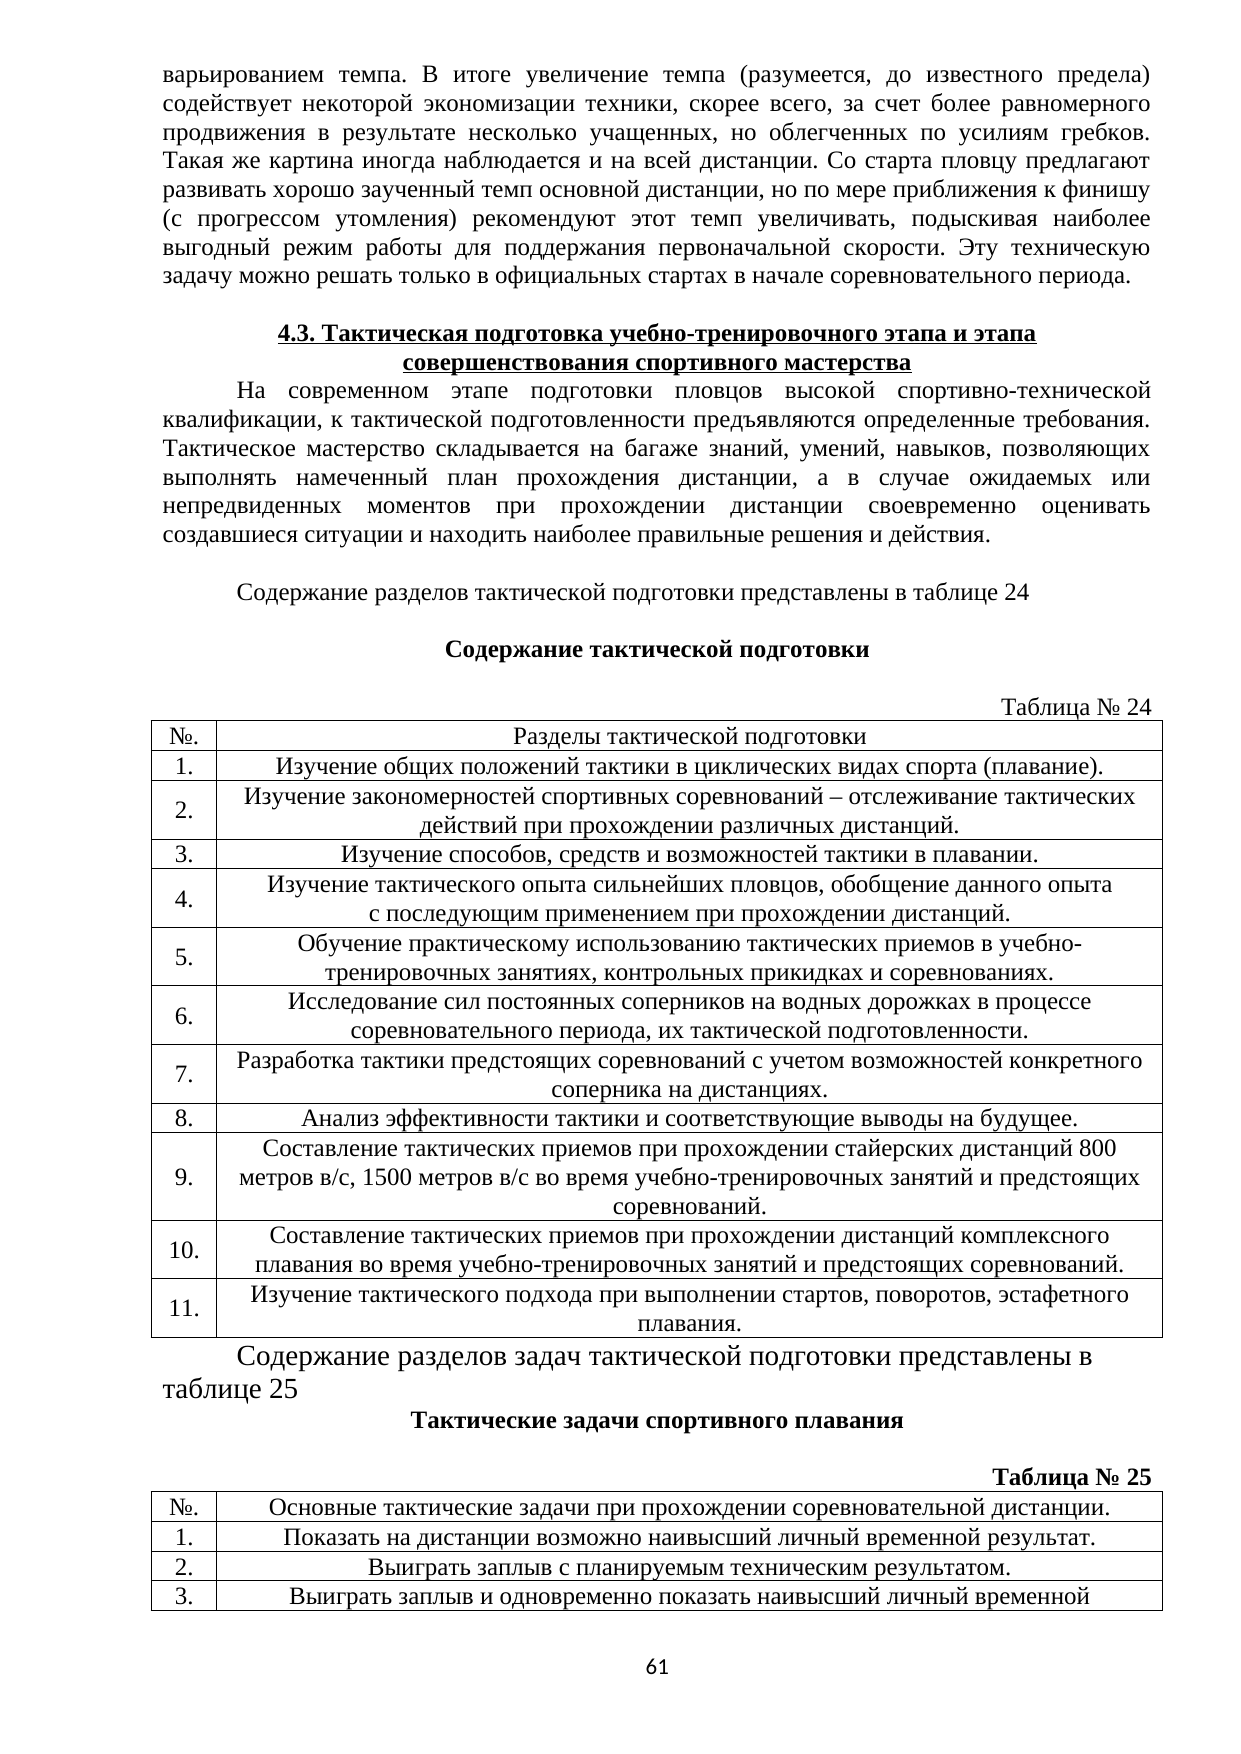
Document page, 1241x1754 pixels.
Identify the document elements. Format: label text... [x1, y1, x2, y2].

table_cell Составление тактических приемов при прохождении стайерских дистанций в/с, в/с во время учебно-тренировочных занятий и предстоящих соревнований. [217, 1133, 1162, 1219]
text Таблица № 24 [162, 692, 1152, 720]
table_cell 8. [152, 1104, 216, 1132]
table_cell 4. [152, 869, 216, 927]
text На современном этапе подготовки пловцов высокой спортивно-технической квалификации, к тактической подготовленности предъявляются определенные требования. Тактическое мастерство складывается на багаже знаний, умений, навыков, позволяющих выполнять намеченный план прохождения дистанции, а в случае ожидаемых или непредвиденных моментов при прохождении дистанции своевременно оценивать создавшиеся ситуации и находить наиболее правильные решения и действия. [162, 375, 1152, 548]
text Таблица № 25 [162, 1462, 1152, 1491]
table_cell 10. [152, 1221, 216, 1278]
table_cell Изучение общих положений тактики в циклических видах спорта (плавание). [217, 751, 1162, 780]
text Содержание разделов задач тактической подготовки представлены в таблице 25 [162, 1338, 1152, 1405]
text Тактические задачи спортивного плавания [162, 1405, 1152, 1433]
table_header №. [152, 721, 216, 750]
table_cell 9. [152, 1133, 216, 1219]
table_header Разделы тактической подготовки [217, 721, 1162, 750]
text Содержание тактической подготовки [162, 634, 1152, 663]
table_cell 7. [152, 1045, 216, 1102]
table_cell Составление тактических приемов при прохождении дистанций комплексного плавания во время учебно-тренировочных занятий и предстоящих соревнований. [217, 1221, 1162, 1278]
table_cell 2. [152, 781, 216, 838]
table_cell 3. [152, 1581, 216, 1610]
table_cell Обучение практическому использованию тактических приемов в учебно-тренировочных занятиях, контрольных прикидках и соревнованиях. [217, 928, 1162, 985]
text 4.3. Тактическая подготовка учебно-тренировочного этапа и этапа совершенствования спортивного мастерства [162, 318, 1152, 375]
table_cell 1. [152, 1522, 216, 1551]
table_cell Изучение тактического подхода при выполнении стартов, поворотов, эстафетного плавания. [217, 1279, 1162, 1337]
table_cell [217, 1581, 1162, 1610]
table_cell 5. [152, 928, 216, 985]
text Содержание разделов тактической подготовки представлены в таблице 24 [162, 577, 1152, 605]
table_cell Исследование сил постоянных соперников на водных дорожках в процессе соревновательного периода, их тактической подготовленности. [217, 986, 1162, 1044]
table_cell 2. [152, 1552, 216, 1580]
table_cell Анализ эффективности тактики и соответствующие выводы на будущее. [217, 1104, 1162, 1132]
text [162, 59, 1152, 289]
table_cell Изучение закономерностей спортивных соревнований – отслеживание тактических действий при прохождении различных дистанций. [217, 781, 1162, 838]
table_cell Изучение тактического опыта сильнейших пловцов, обобщение данного опыта с последующим применением при прохождении дистанций. [217, 869, 1162, 927]
table_cell Изучение способов, средств и возможностей тактики в плавании. [217, 840, 1162, 868]
table_cell Выиграть заплыв с планируемым техническим результатом. [217, 1552, 1162, 1580]
table_cell 6. [152, 986, 216, 1044]
table_cell 3. [152, 840, 216, 868]
table_cell Разработка тактики предстоящих соревнований с учетом возможностей конкретного соперника на дистанциях. [217, 1045, 1162, 1102]
table_header Основные тактические задачи при прохождении соревновательной дистанции. [217, 1492, 1162, 1521]
table_header №. [152, 1492, 216, 1521]
table_cell Показать на дистанции возможно наивысший личный временной результат. [217, 1522, 1162, 1551]
table_cell 1. [152, 751, 216, 780]
table_cell 11. [152, 1279, 216, 1337]
